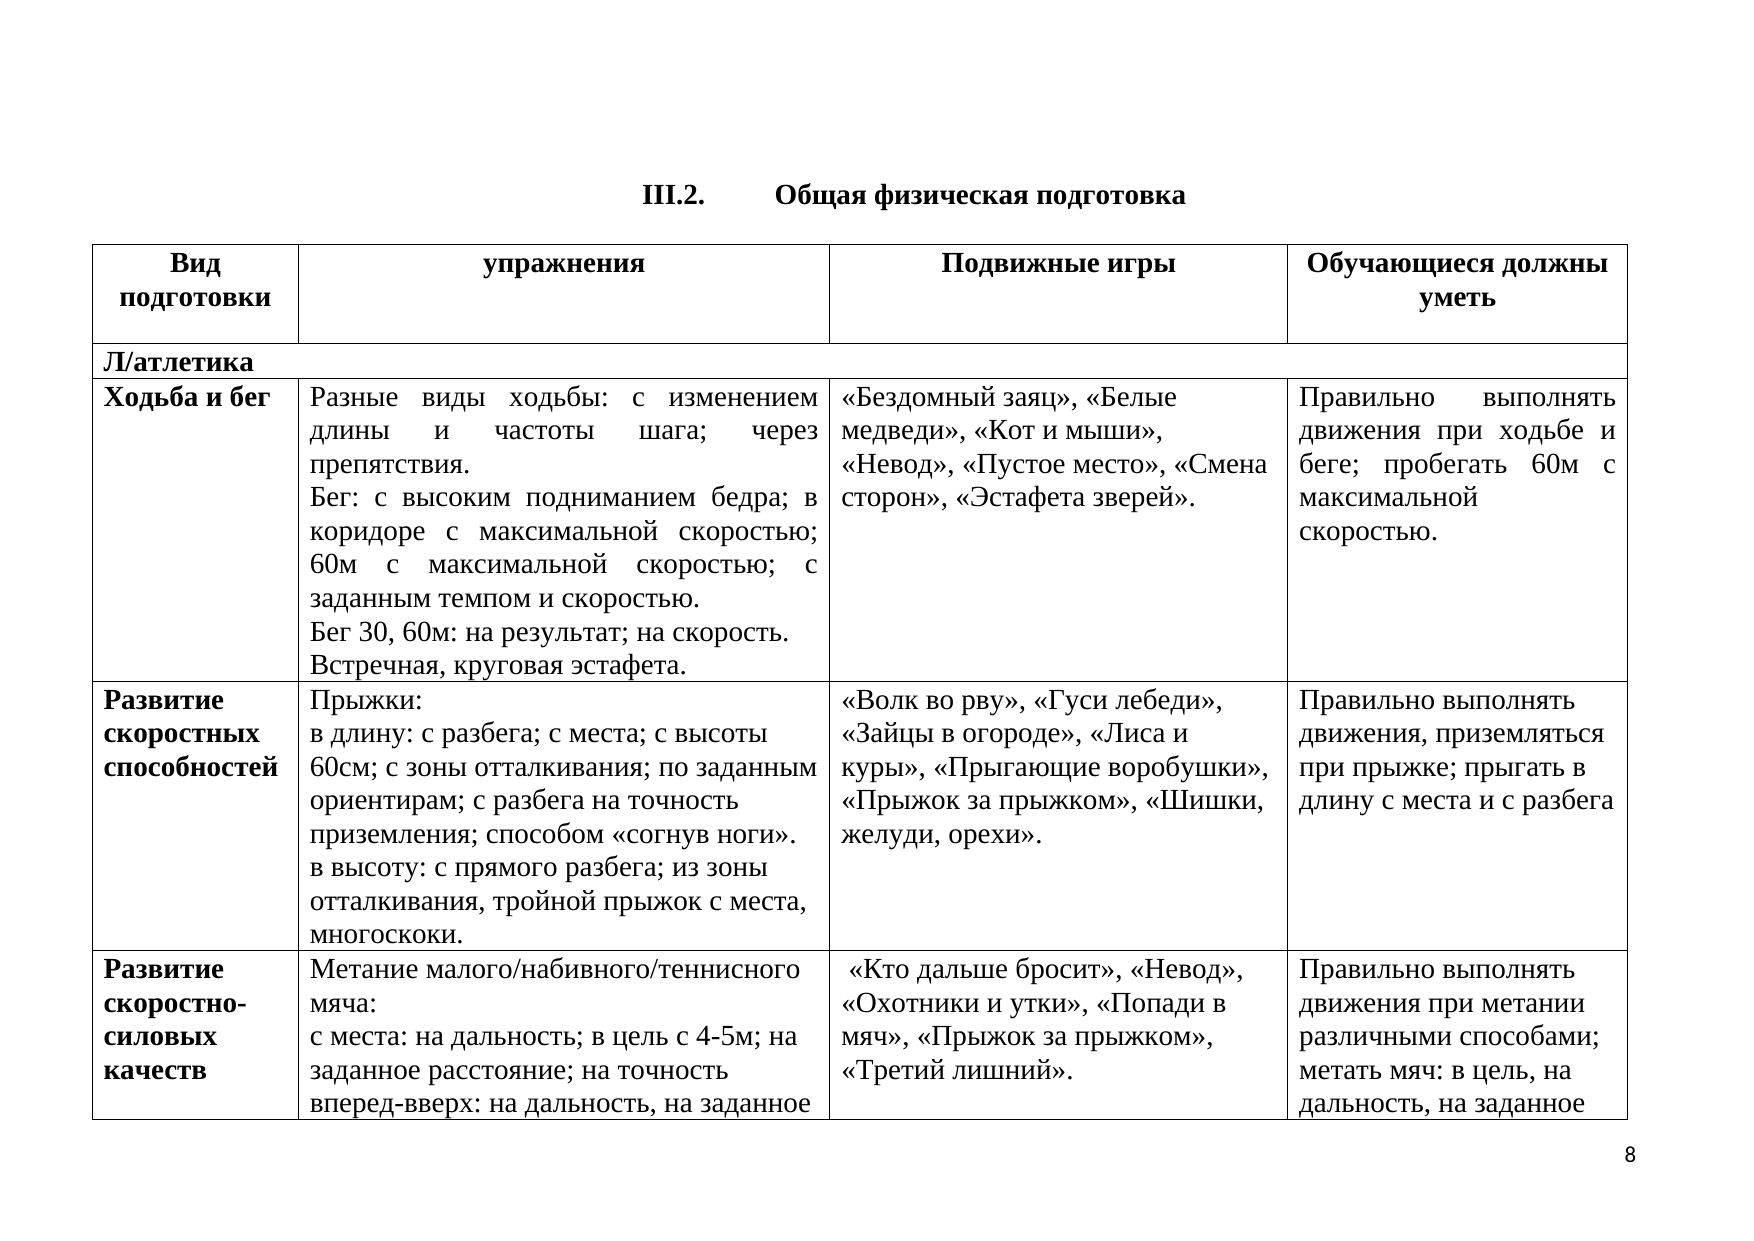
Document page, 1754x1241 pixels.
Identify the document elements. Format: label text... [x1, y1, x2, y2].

table_header Обучающиеся должны уметь [1288, 245, 1627, 343]
table_header упражнения [299, 245, 829, 343]
table_cell «Волк во рву», «Гуси лебеди», «Зайцы в огороде», «Лиса и куры», «Прыгающие воробушки», «Прыжок за прыжком», «Шишки, желуди, орехи». [830, 682, 1287, 950]
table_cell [93, 951, 298, 1119]
table_cell Развитие скоростных способностей [93, 682, 298, 950]
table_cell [299, 951, 829, 1119]
table_header Вид подготовки [93, 245, 298, 343]
table_cell «Бездомный заяц», «Белые медведи», «Кот и мыши», «Невод», «Пустое место», «Смена сторон», «Эстафета зверей». [830, 379, 1287, 681]
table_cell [1288, 951, 1627, 1119]
list Общая физическая подготовка [148, 177, 1636, 211]
table_cell Прыжки: в длину: с разбега; с места; с высоты 60см; с зоны отталкивания; по заданным ориентирам; с разбега на точность приземления; способом «согнув ноги». в высоту: с прямого разбега; из зоны отталкивания, тройной прыжок с места, многоскоки. [299, 682, 829, 950]
table_cell Л/атлетика [93, 344, 1627, 378]
table_cell Правильно выполнять движения при ходьбе и беге; пробегать 60м с максимальной скоростью. [1288, 379, 1627, 681]
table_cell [830, 951, 1287, 1119]
table_header Подвижные игры [830, 245, 1287, 343]
table_cell Правильно выполнять движения, приземляться при прыжке; прыгать в длину с места и с разбега [1288, 682, 1627, 950]
table_cell Ходьба и бег [93, 379, 298, 681]
table_cell Разные виды ходьбы: с изменением длины и частоты шага; через препятствия. Бег: с высоким подниманием бедра; в коридоре с максимальной скоростью; 60м с максимальной скоростью; с заданным темпом и скоростью. Бег 30, 60м: на результат; на скорость. Встречная, круговая эстафета. [299, 379, 829, 681]
